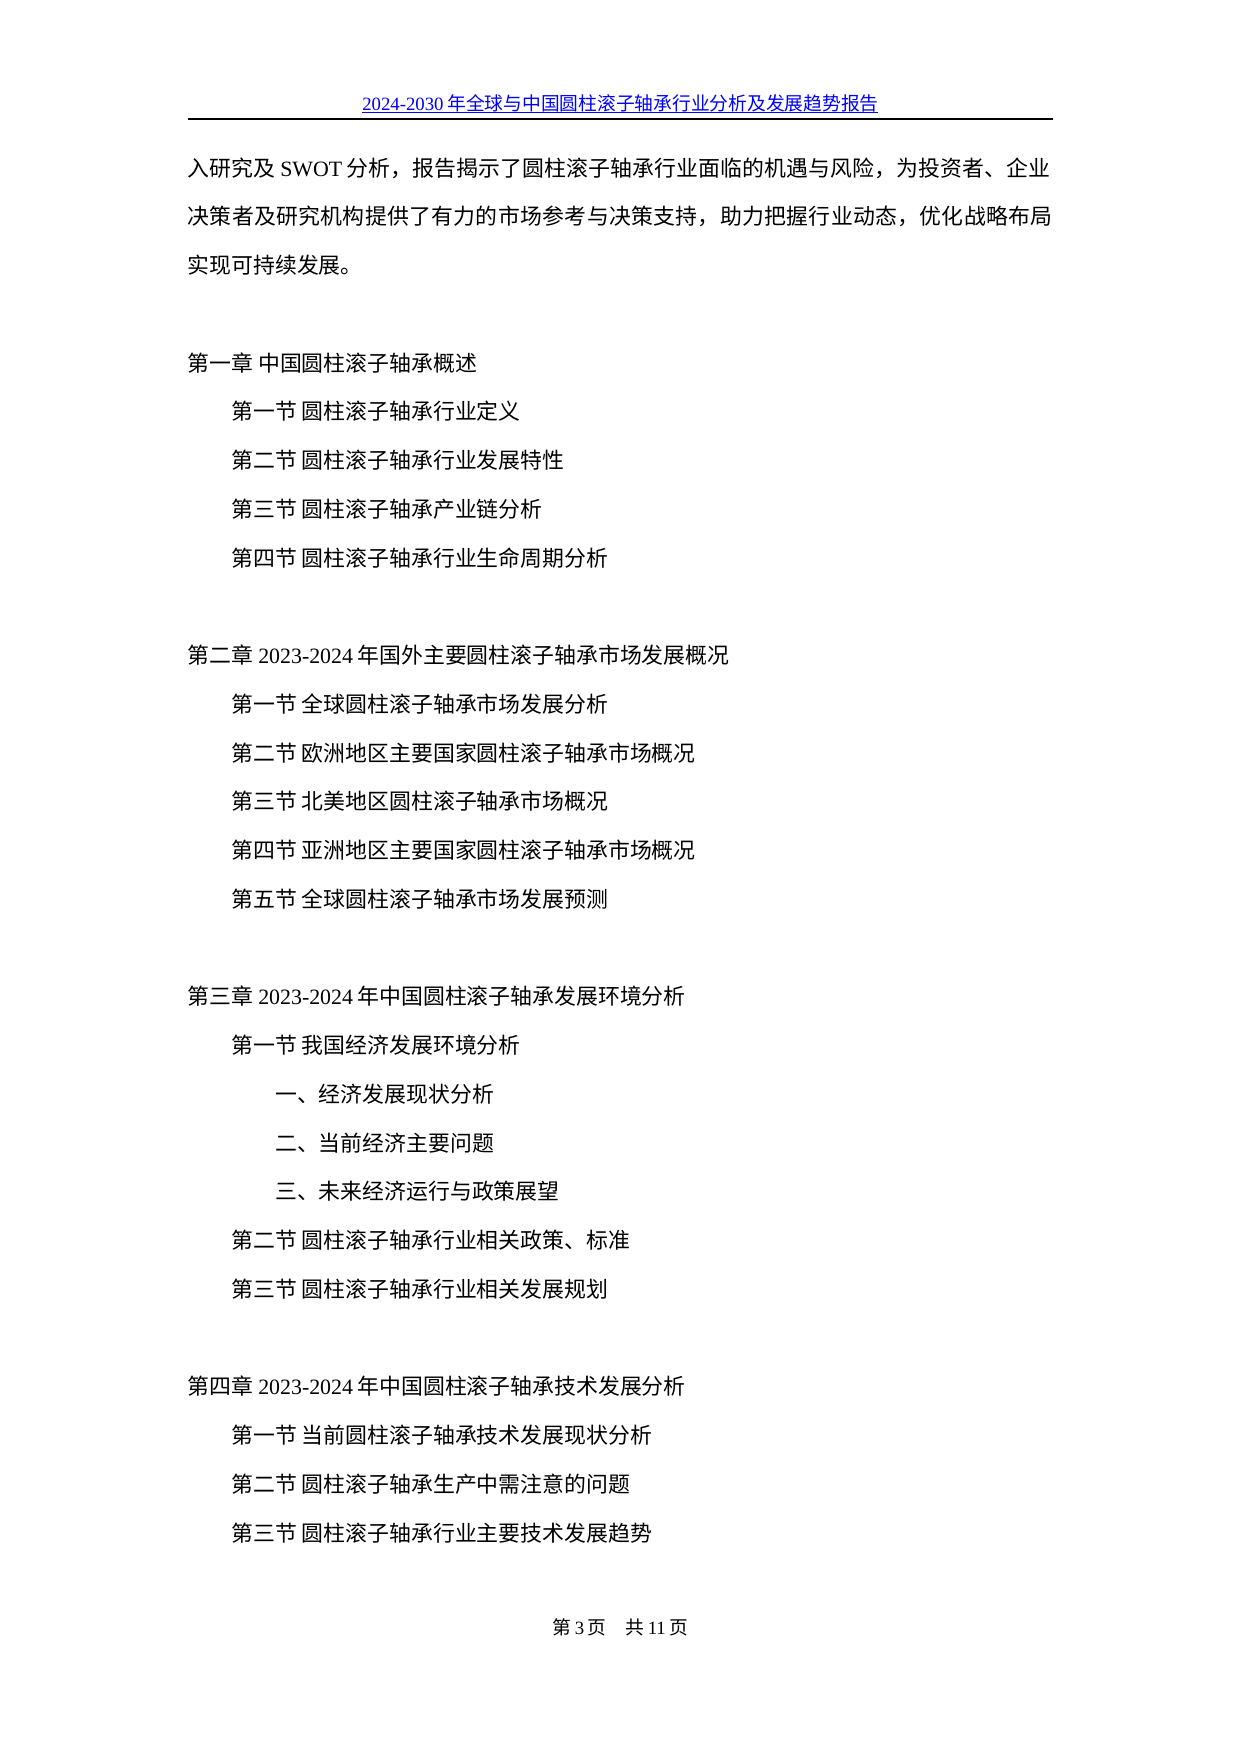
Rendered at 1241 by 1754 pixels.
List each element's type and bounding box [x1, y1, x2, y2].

text [187, 150, 1053, 1548]
